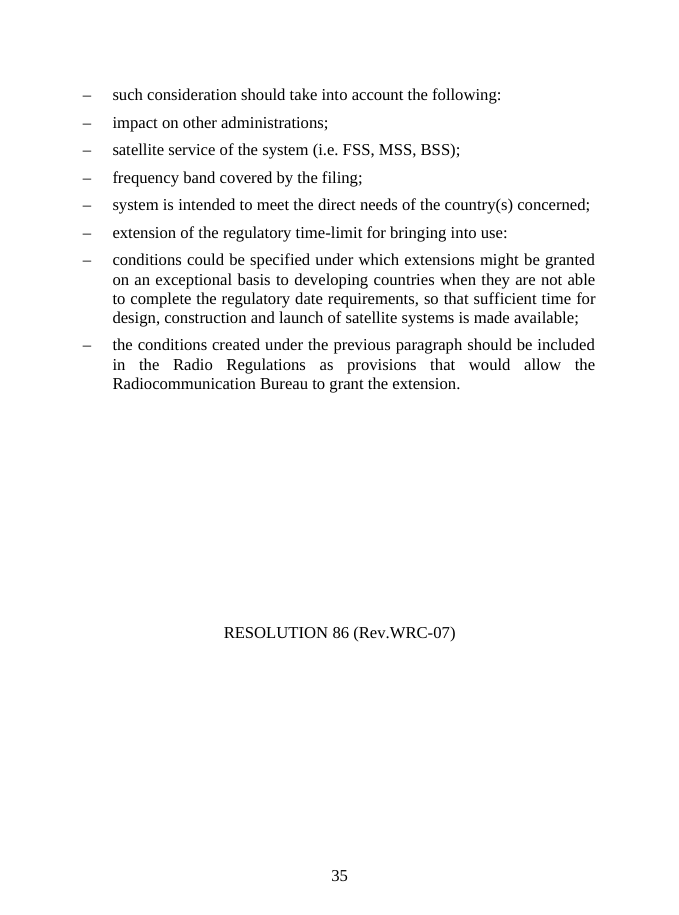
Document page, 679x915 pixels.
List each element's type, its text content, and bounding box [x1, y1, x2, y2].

text – extension of the regulatory time-limit for bringing into use: [83, 223, 596, 242]
text – the conditions created under the previous paragraph should be included in the Radio Regulations as provisions that would allow the Radiocommunication Bureau to grant the extension. [83, 335, 596, 393]
text – system is intended to meet the direct needs of the country(s) concerned; [83, 195, 596, 214]
text RESOLUTION 86 (Rev.WRC-07) [83, 623, 596, 642]
text – impact on other administrations; [83, 113, 596, 132]
text – satellite service of the system (i.e. FSS, MSS, BSS); [83, 140, 596, 159]
text – such consideration should take into account the following: [83, 85, 596, 104]
text – conditions could be specified under which extensions might be granted on an exceptional basis to developing countries when they are not able to complete the regulatory date requirements, so that sufficient time for design, construction and launch of satellite systems is made available; [83, 250, 596, 327]
text – frequency band covered by the filing; [83, 168, 596, 187]
